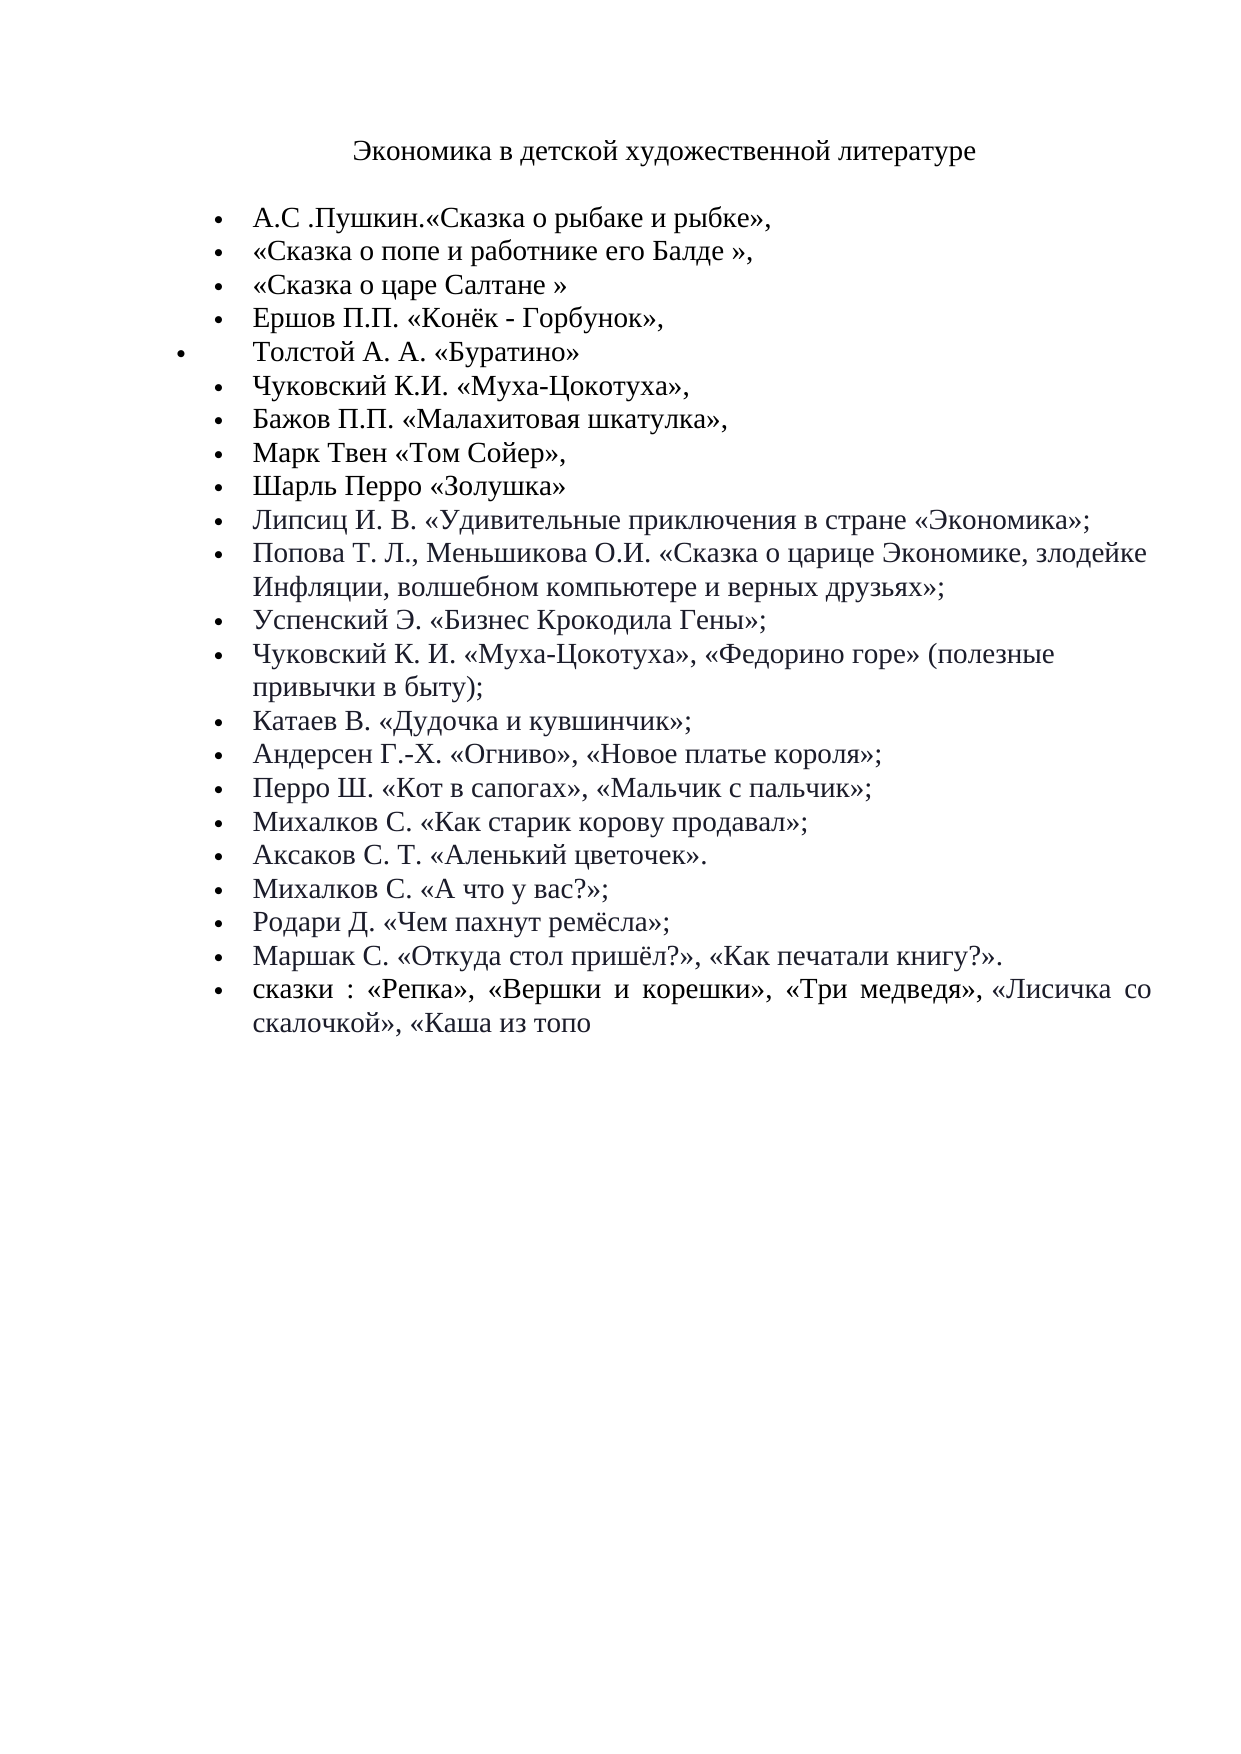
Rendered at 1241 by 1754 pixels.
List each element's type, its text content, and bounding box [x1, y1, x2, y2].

list «Сказка о попе и работнике его Балде », [215, 233, 1152, 267]
list Чуковский К.И. «Муха-Цокотуха», [215, 368, 1152, 401]
list Катаев В. «Дудочка и кувшинчик»; [215, 703, 1152, 737]
list Марк Твен «Том Сойер», [215, 435, 1152, 468]
list Аксаков С. Т. «Аленький цветочек». [215, 837, 1152, 871]
list сказки : «Репка», «Вершки и корешки», «Три медведя», «Лисичка со скалочкой», «Каша из топо [215, 971, 1152, 1038]
list Маршак С. «Откуда стол пришёл?», «Как печатали книгу?». [215, 938, 1152, 971]
text Экономика в детской художественной литературе [177, 133, 1152, 166]
list Успенский Э. «Бизнес Крокодила Гены»; [215, 602, 1152, 636]
list Чуковский К. И. «Муха-Цокотуха», «Федорино горе» (полезные привычки в быту); [215, 636, 1152, 703]
list Бажов П.П. «Малахитовая шкатулка», [215, 401, 1152, 435]
list Родари Д. «Чем пахнут ремёсла»; [215, 904, 1152, 938]
list «Сказка о царе Салтане » [215, 267, 1152, 301]
list Михалков С. «А что у вас?»; [215, 871, 1152, 904]
list Перро Ш. «Кот в сапогах», «Мальчик с пальчик»; [215, 770, 1152, 804]
list Попова Т. Л., Меньшикова О.И. «Сказка о царице Экономике, злодейке Инфляции, волшебном компьютере и верных друзьях»; [215, 535, 1152, 602]
list А.С .Пушкин.«Сказка о рыбаке и рыбке», [215, 200, 1152, 233]
list Толстой А. А. «Буратино» [177, 334, 1152, 368]
list Липсиц И. В. «Удивительные приключения в стране «Экономика»; [215, 502, 1152, 535]
list Шарль Перро «Золушка» [215, 468, 1152, 502]
list Михалков С. «Как старик корову продавал»; [215, 804, 1152, 837]
list Андерсен Г.-Х. «Огниво», «Новое платье короля»; [215, 737, 1152, 770]
list Ершов П.П. «Конёк - Горбунок», [215, 301, 1152, 334]
